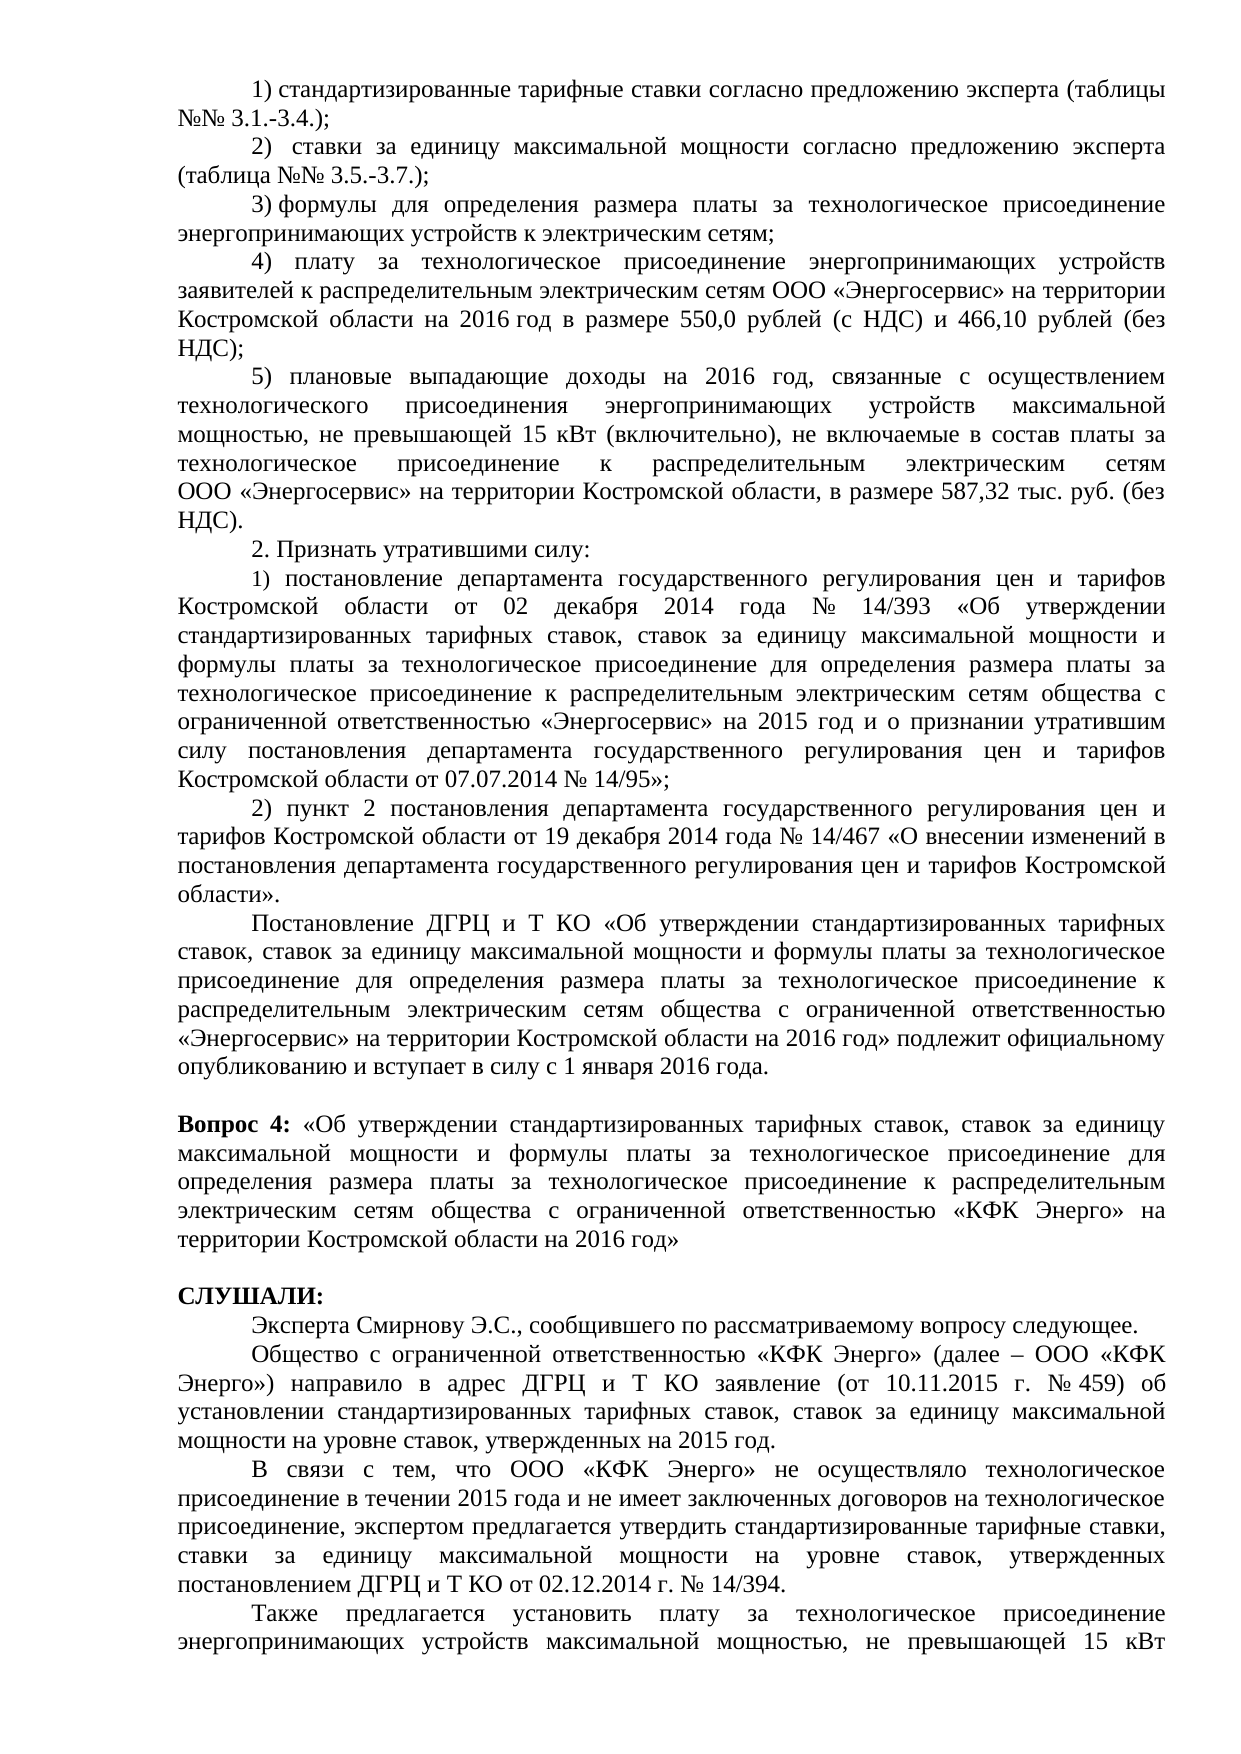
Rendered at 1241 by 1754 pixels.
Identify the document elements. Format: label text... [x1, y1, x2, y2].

text СЛУШАЛИ: [177, 1281, 1166, 1310]
text Эксперта Смирнову Э.С., сообщившего по рассматриваемому вопросу следующее. [177, 1310, 1166, 1339]
text 1) стандартизированные тарифные ставки согласно предложению эксперта (таблицы №№ 3.1.-3.4.); [177, 74, 1166, 131]
text Постановление ДГРЦ и Т КО «Об утверждении стандартизированных тарифных ставок, ставок за единицу максимальной мощности и формулы платы за технологическое присоединение для определения размера платы за технологическое присоединение к распределительным электрическим сетям общества с ограниченной ответственностью «Энергосервис» на территории Костромской области на 2016 год» подлежит официальному опубликованию и вступает в силу с 1 января 2016 года. [177, 908, 1166, 1080]
text 1) постановление департамента государственного регулирования цен и тарифов Костромской области от 02 декабря 2014 года № 14/393 «Об утверждении стандартизированных тарифных ставок, ставок за единицу максимальной мощности и формулы платы за технологическое присоединение для определения размера платы за технологическое присоединение к распределительным электрическим сетям общества с ограниченной ответственностью «Энергосервис» на 2015 год и о признании утратившим силу постановления департамента государственного регулирования цен и тарифов Костромской области от 07.07.2014 № 14/95»; [177, 563, 1166, 793]
text 2) ставки за единицу максимальной мощности согласно предложению эксперта (таблица №№ 3.5.-3.7.); [177, 131, 1166, 189]
text 2) пункт 2 постановления департамента государственного регулирования цен и тарифов Костромской области от 19 декабря 2014 года № 14/467 «О внесении изменений в постановления департамента государственного регулирования цен и тарифов Костромской области». [177, 793, 1166, 908]
text 5) плановые выпадающие доходы на 2016 год, связанные с осуществлением технологического присоединения энергопринимающих устройств максимальной мощностью, не превышающей 15 кВт (включительно), не включаемые в состав платы за технологическое присоединение к распределительным электрическим сетям ООО «Энергосервис» на территории Костромской области, в размере 587,32 тыс. руб. (без НДС). [177, 361, 1166, 534]
text Вопрос 4: «Об утверждении стандартизированных тарифных ставок, ставок за единицу максимальной мощности и формулы платы за технологическое присоединение для определения размера платы за технологическое присоединение к распределительным электрическим сетям общества с ограниченной ответственностью «КФК Энерго» на территории Костромской области на 2016 год» [177, 1109, 1166, 1253]
text 4) плату за технологическое присоединение энергопринимающих устройств заявителей к распределительным электрическим сетям ООО «Энергосервис» на территории Костромской области на 2016 год в размере 550,0 рублей (с НДС) и 466,10 рублей (без НДС); [177, 246, 1166, 361]
text 2. Признать утратившими силу: [177, 534, 1166, 563]
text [177, 1598, 1166, 1655]
text Общество с ограниченной ответственностью «КФК Энерго» (далее – ООО «КФК Энерго») направило в адрес ДГРЦ и Т КО заявление (от 10.11.2015 г. № 459) об установлении стандартизированных тарифных ставок, ставок за единицу максимальной мощности на уровне ставок, утвержденных на 2015 год. [177, 1339, 1166, 1454]
text В связи с тем, что ООО «КФК Энерго» не осуществляло технологическое присоединение в течении 2015 года и не имеет заключенных договоров на технологическое присоединение, экспертом предлагается утвердить стандартизированные тарифные ставки, ставки за единицу максимальной мощности на уровне ставок, утвержденных постановлением ДГРЦ и Т КО от 02.12.2014 г. № 14/394. [177, 1454, 1166, 1598]
text 3) формулы для определения размера платы за технологическое присоединение энергопринимающих устройств к электрическим сетям; [177, 189, 1166, 246]
